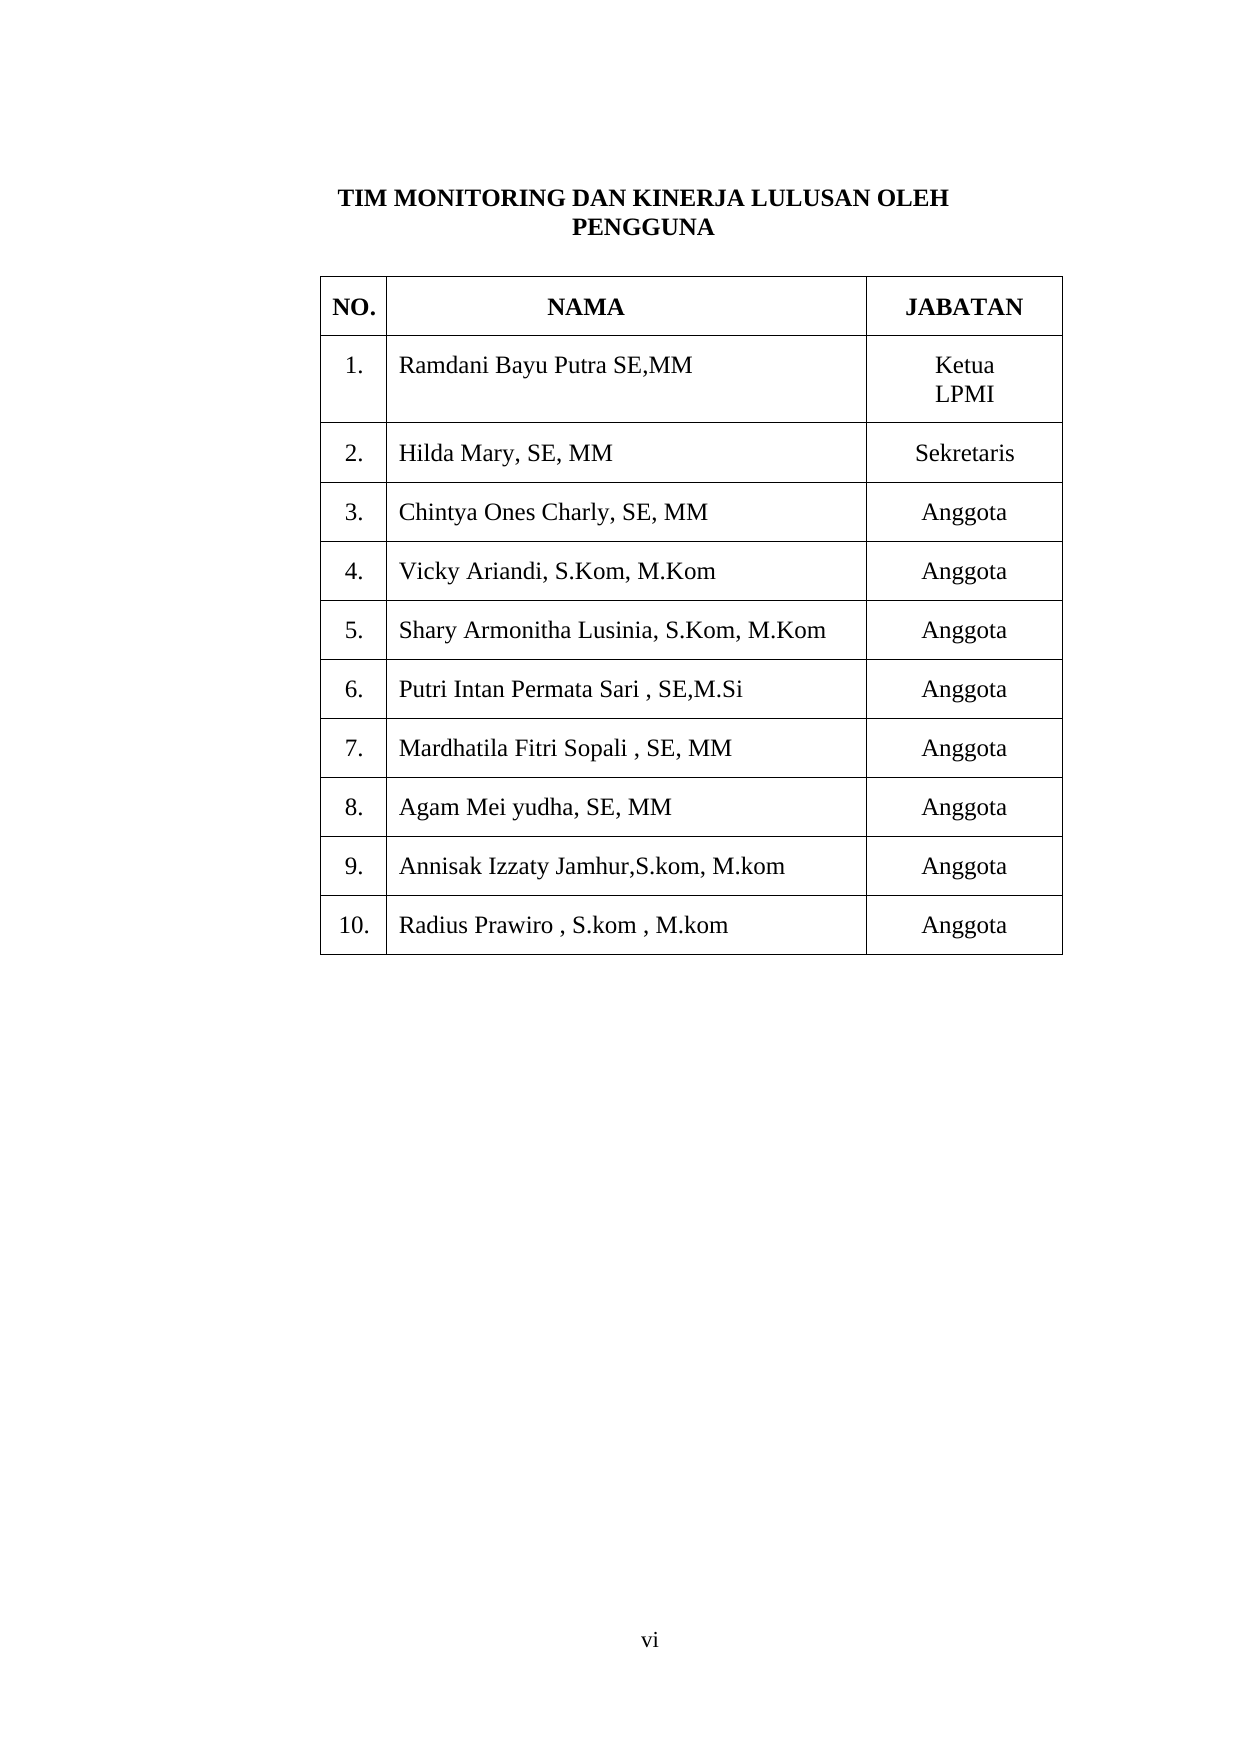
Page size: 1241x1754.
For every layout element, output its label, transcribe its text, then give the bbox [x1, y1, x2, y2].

table_cell Anggota [867, 896, 1062, 953]
table_cell Shary Armonitha Lusinia, S.Kom, M.Kom [387, 601, 866, 658]
table_cell Agam Mei yudha, SE, MM [387, 778, 866, 836]
table_cell Vicky Ariandi, S.Kom, M.Kom [387, 542, 866, 599]
table_cell Chintya Ones Charly, SE, MM [387, 483, 866, 541]
table_header JABATAN [867, 277, 1062, 335]
table_cell 9. [321, 837, 386, 894]
table_cell Anggota [867, 660, 1062, 718]
table_cell 1. [321, 336, 386, 422]
table_cell 5. [321, 601, 386, 658]
table_cell Anggota [867, 601, 1062, 658]
table_cell Hilda Mary, SE, MM [387, 423, 866, 482]
table_cell Putri Intan Permata Sari , SE,M.Si [387, 660, 866, 718]
subtitle TIM MONITORING DAN KINERJA LULUSAN OLEH PENGGUNA [281, 183, 1006, 241]
table_cell Anggota [867, 719, 1062, 777]
table_cell Radius Prawiro , S.kom , M.kom [387, 896, 866, 953]
table_cell Anggota [867, 837, 1062, 894]
table_cell Anggota [867, 542, 1062, 599]
table_header NO. [321, 277, 386, 335]
table_cell 8. [321, 778, 386, 836]
table_cell 4. [321, 542, 386, 599]
table_cell Ketua LPMI [867, 336, 1062, 422]
table_cell Sekretaris [867, 423, 1062, 482]
table_cell 10. [321, 896, 386, 953]
table_cell Anggota [867, 483, 1062, 541]
table_cell 6. [321, 660, 386, 718]
table_cell 7. [321, 719, 386, 777]
table_cell Mardhatila Fitri Sopali , SE, MM [387, 719, 866, 777]
table_cell Annisak Izzaty Jamhur,S.kom, M.kom [387, 837, 866, 894]
table_cell Anggota [867, 778, 1062, 836]
table_cell 2. [321, 423, 386, 482]
table_cell 3. [321, 483, 386, 541]
table_header NAMA [387, 277, 866, 335]
table_cell Ramdani Bayu Putra SE,MM [387, 336, 866, 422]
